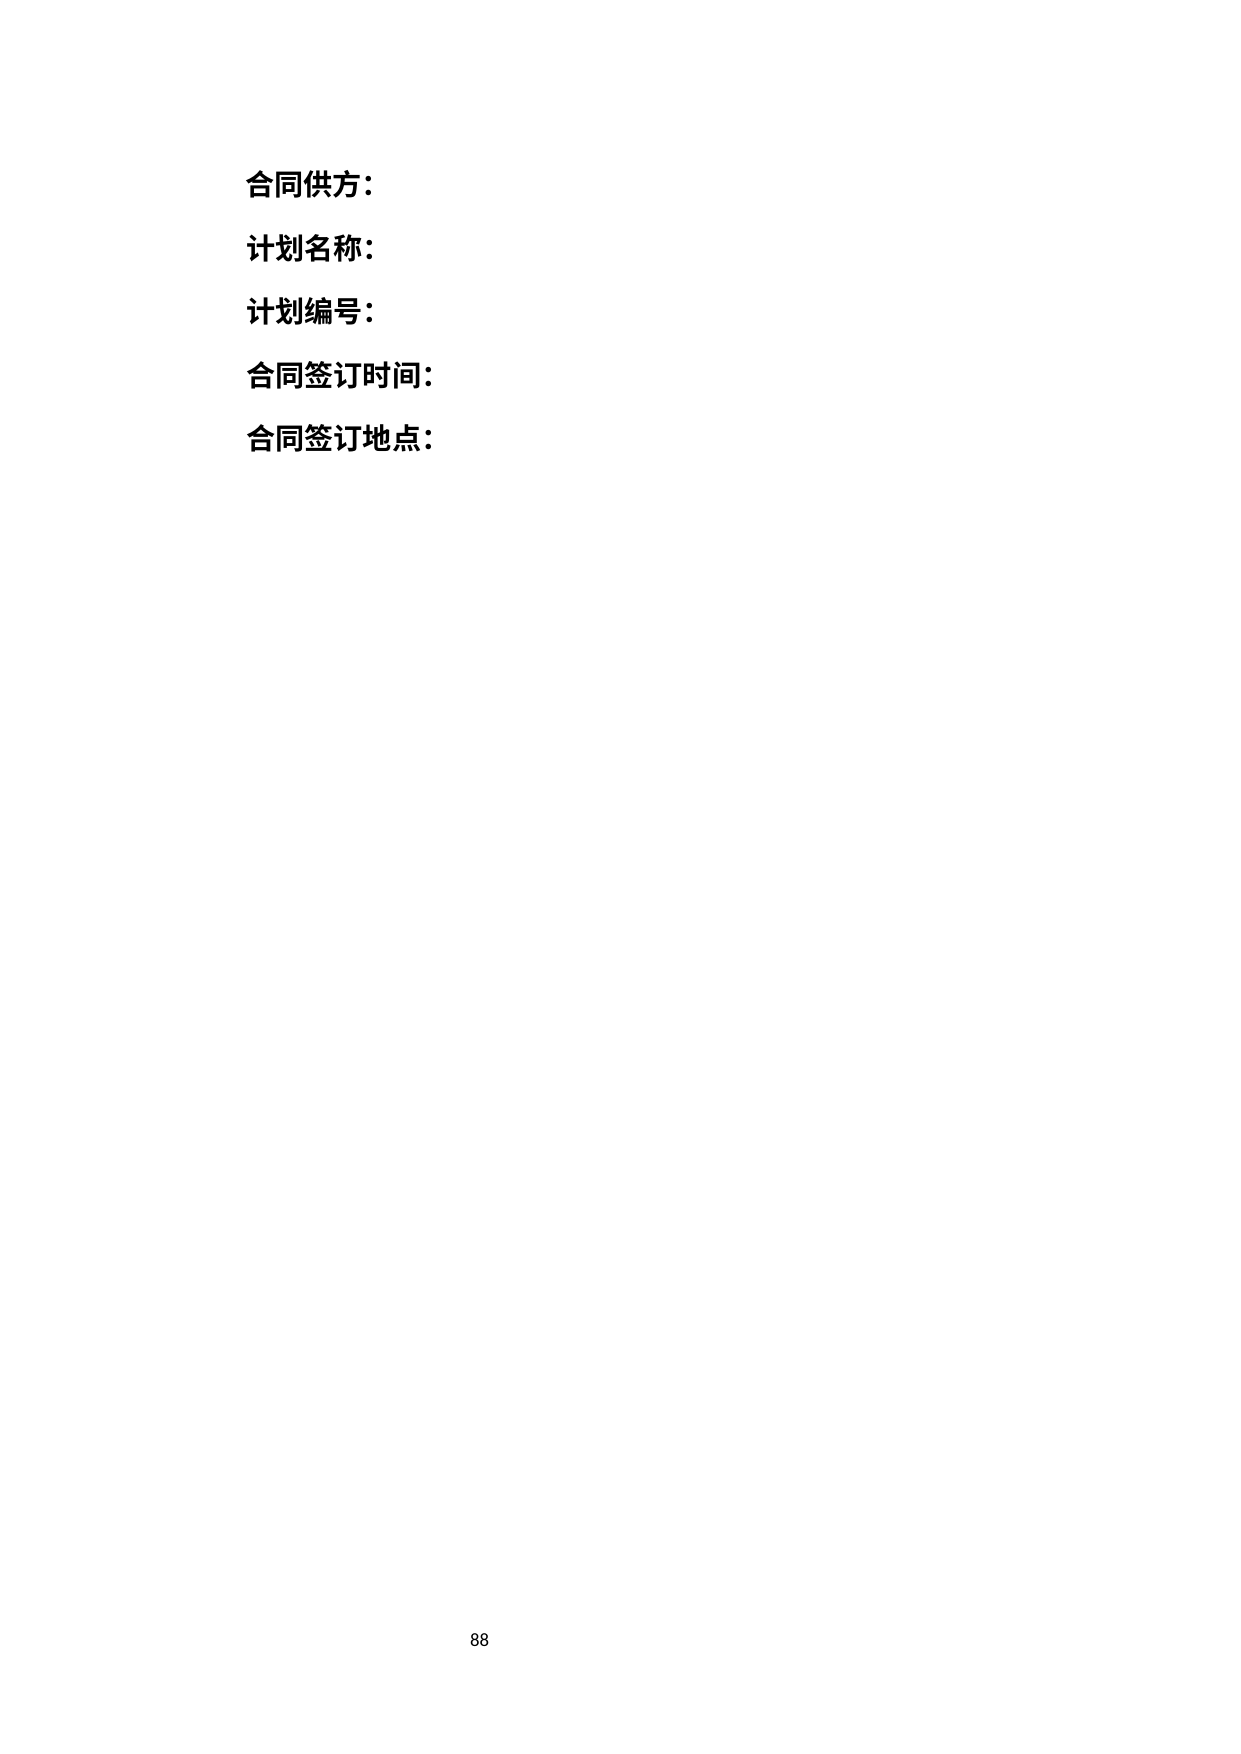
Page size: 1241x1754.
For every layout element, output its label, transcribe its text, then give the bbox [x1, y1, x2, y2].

text 计划编号： [187, 289, 1053, 331]
text 计划名称： [187, 225, 1053, 268]
text 合同供方： [187, 162, 1053, 204]
text 合同签订地点： [187, 416, 1053, 458]
text 合同签订时间： [187, 352, 1053, 394]
